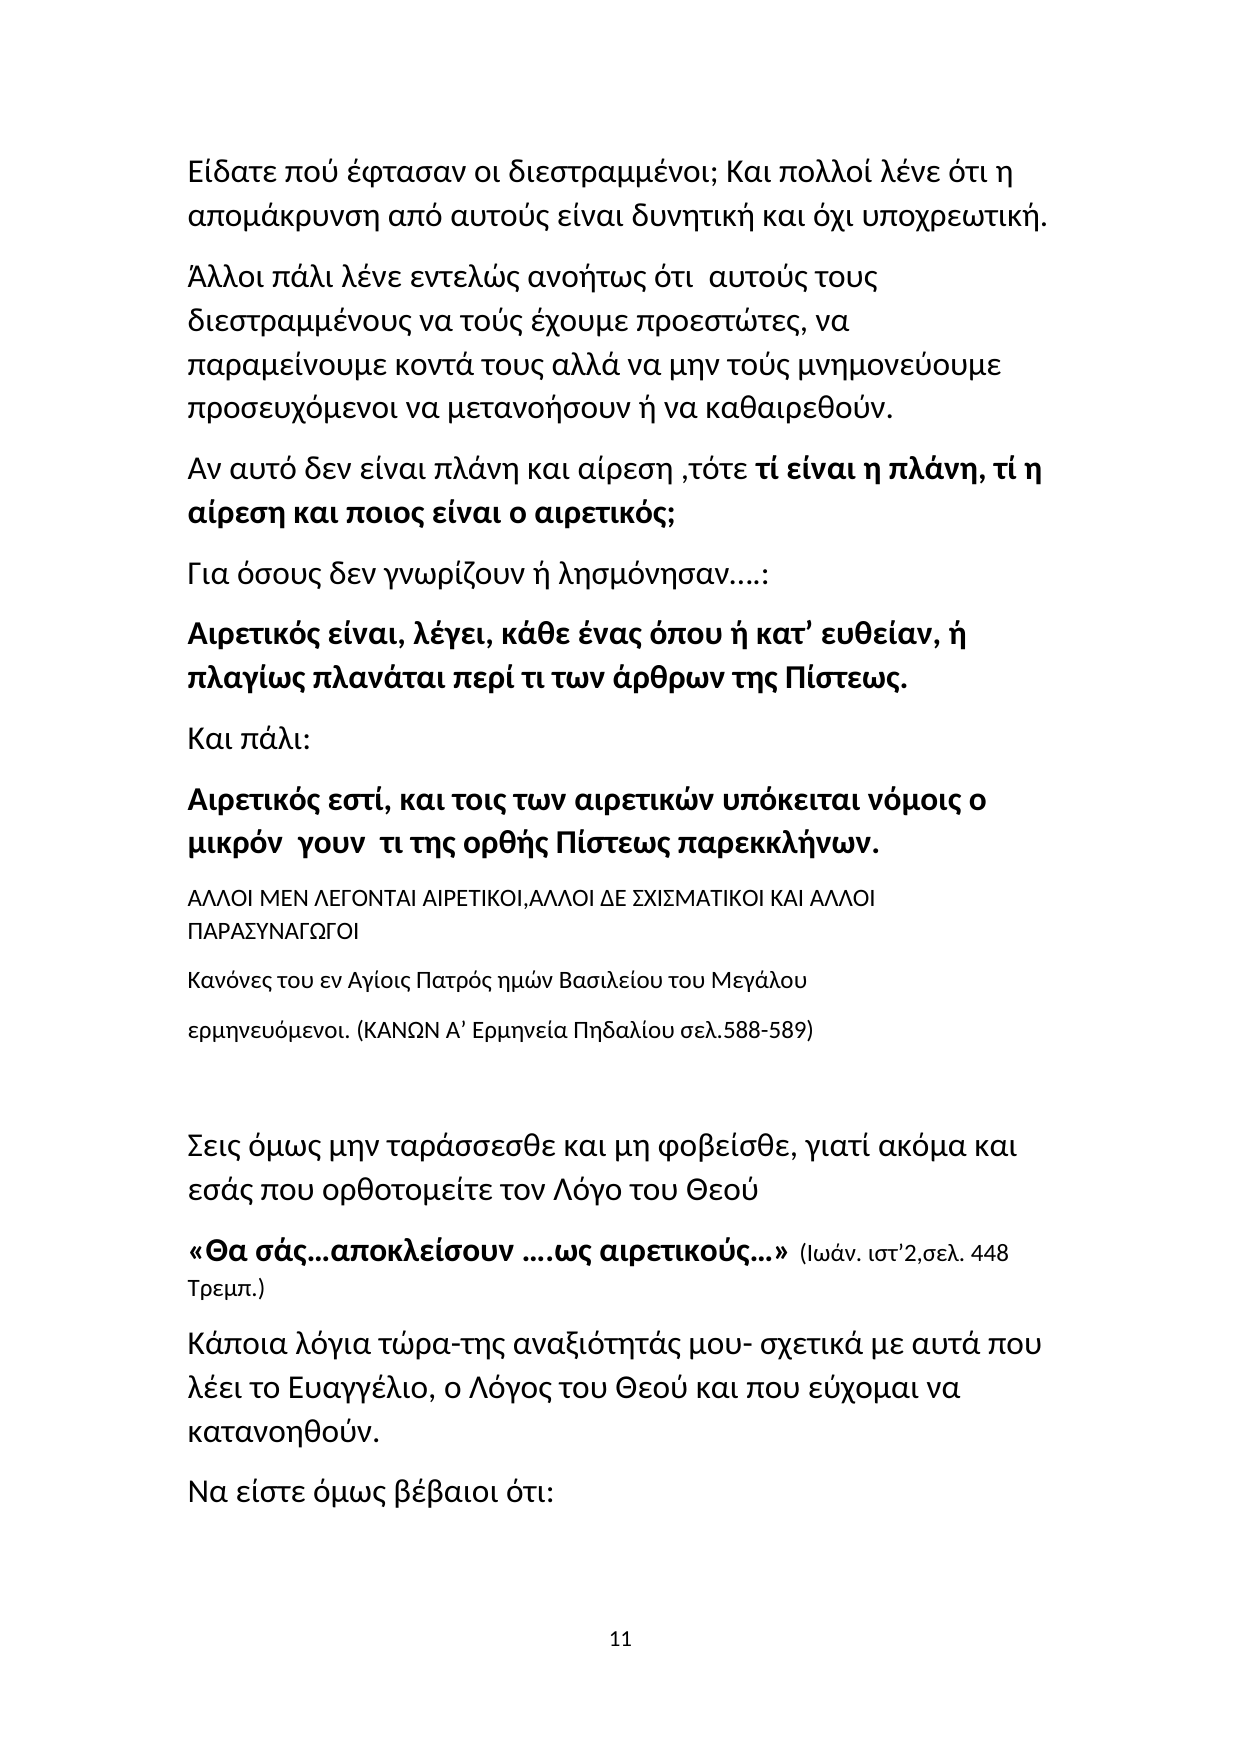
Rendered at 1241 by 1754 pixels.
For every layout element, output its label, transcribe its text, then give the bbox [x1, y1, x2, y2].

text Αιρετικός είναι, λέγει, κάθε ένας όπου ή κατ’ ευθείαν, ή πλαγίως πλανάται περί τι των άρθρων της Πίστεως. [187, 612, 1053, 697]
text Είδατε πού έφτασαν οι διεστραμμένοι; Και πολλοί λένε ότι η απομάκρυνση από αυτούς είναι δυνητική και όχι υποχρεωτική. [187, 150, 1053, 235]
text Να είστε όμως βέβαιοι ότι: [187, 1470, 1053, 1511]
text ΑΛΛΟΙ ΜΕΝ ΛΕΓΟΝΤΑΙ ΑΙΡΕΤΙΚΟΙ,ΑΛΛΟΙ ΔΕ ΣΧΙΣΜΑΤΙΚΟΙ ΚΑΙ ΑΛΛΟΙ ΠΑΡΑΣΥΝΑΓΩΓΟΙ [187, 882, 1053, 946]
text ερμηνευόμενοι. (ΚΑΝΩΝ Α’ Ερμηνεία Πηδαλίου σελ.588-589) [187, 1014, 1053, 1045]
text Κάποια λόγια τώρα-της αναξιότητάς μου- σχετικά με αυτά που λέει το Ευαγγέλιο, ο Λόγος του Θεού και που εύχομαι να κατανοηθούν. [187, 1322, 1053, 1450]
text Σεις όμως μην ταράσσεσθε και μη φοβείσθε, γιατί ακόμα και εσάς που ορθοτομείτε τον Λόγο του Θεού [187, 1124, 1053, 1209]
text Αιρετικός εστί, και τοις των αιρετικών υπόκειται νόμοις ο μικρόν γουν τι της ορθής Πίστεως παρεκκλήνων. [187, 777, 1053, 862]
text Άλλοι πάλι λένε εντελώς ανοήτως ότι αυτούς τους διεστραμμένους να τούς έχουμε προεστώτες, να παραμείνουμε κοντά τους αλλά να μην τούς μνημονεύουμε προσευχόμενοι να μετανοήσουν ή να καθαιρεθούν. [187, 254, 1053, 427]
text Για όσους δεν γνωρίζουν ή λησμόνησαν….: [187, 552, 1053, 592]
text Κανόνες του εν Αγίοις Πατρός ημών Βασιλείου του Μεγάλου [187, 964, 1053, 995]
text «Θα σάς…αποκλείσουν ….ως αιρετικούς…» (Ιωάν. ιστ’2,σελ. 448 Τρεμπ.) [187, 1229, 1053, 1303]
text Και πάλι: [187, 717, 1053, 758]
text Αν αυτό δεν είναι πλάνη και αίρεση ,τότε τί είναι η πλάνη, τί η αίρεση και ποιος είναι ο αιρετικός; [187, 447, 1053, 532]
